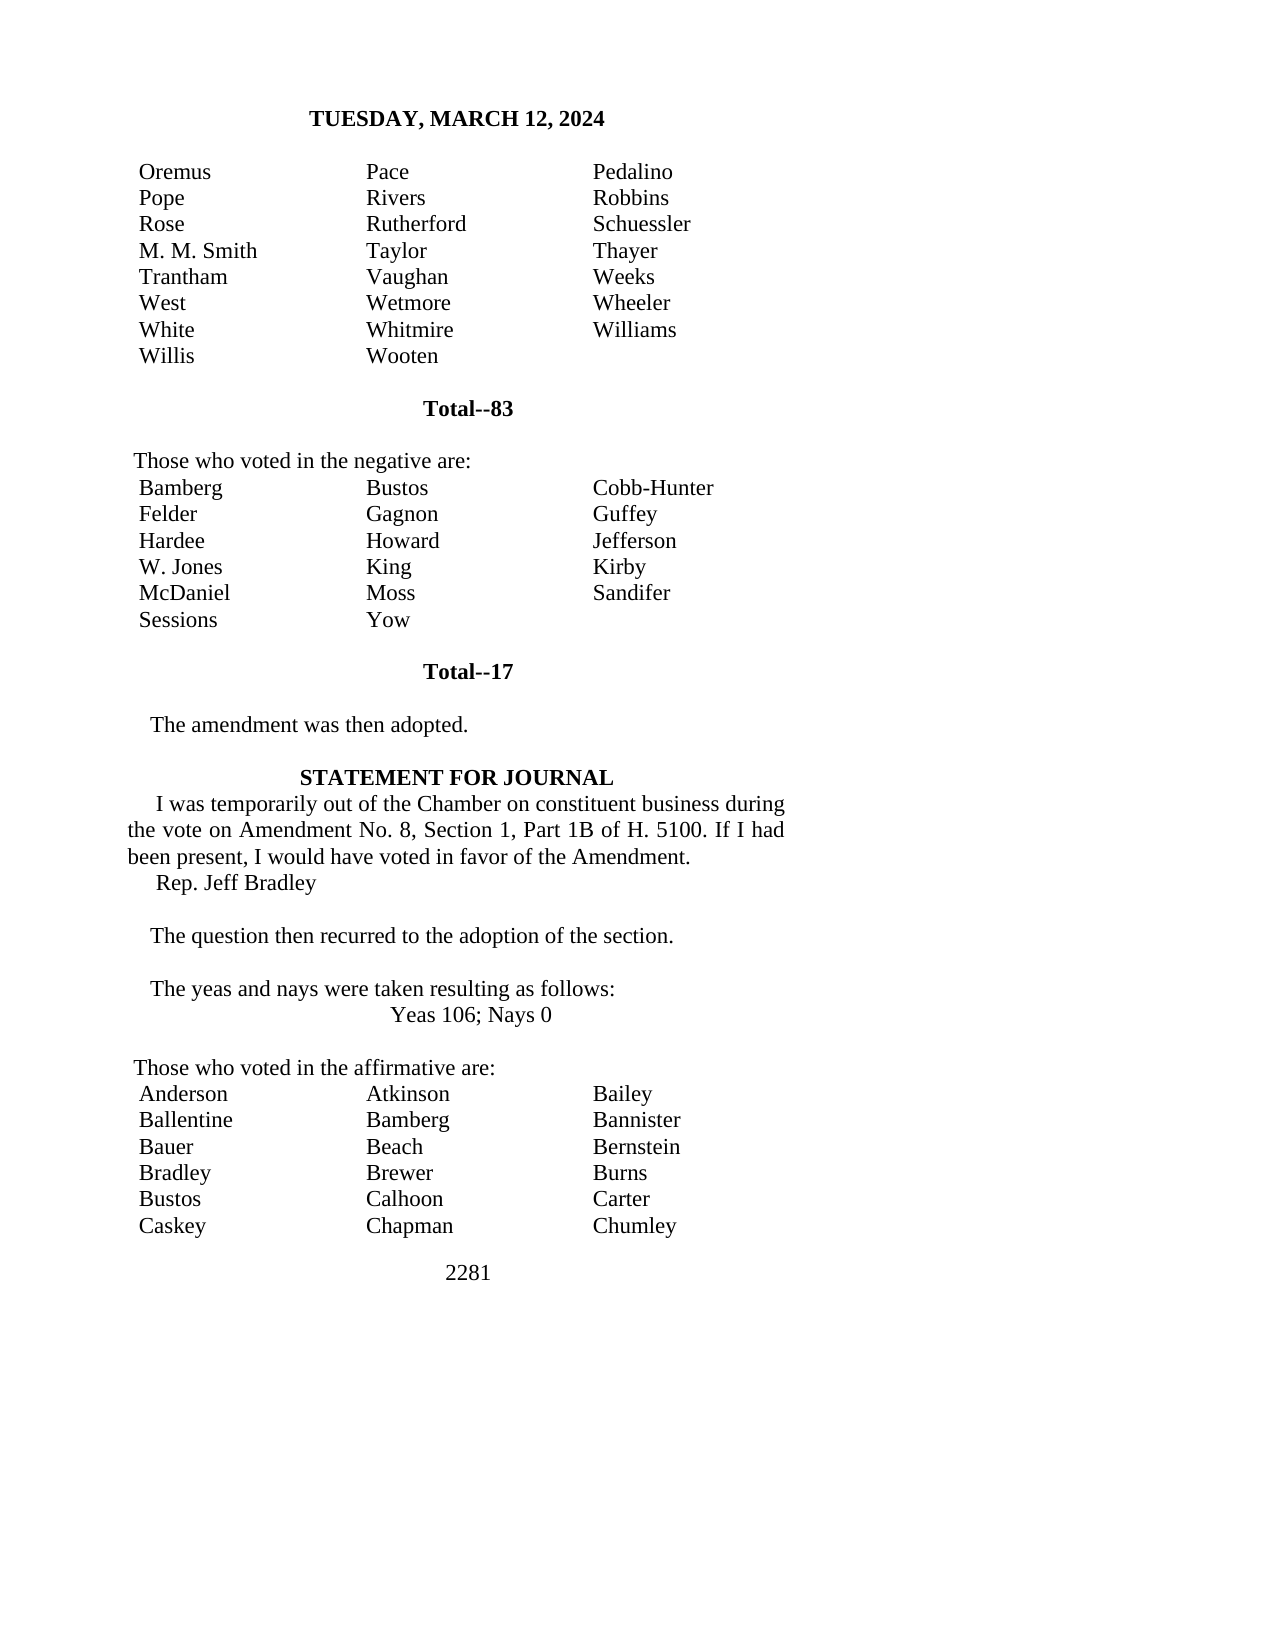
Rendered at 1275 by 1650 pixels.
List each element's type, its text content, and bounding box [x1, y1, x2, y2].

text Those who voted in the affirmative are: [127, 1054, 786, 1080]
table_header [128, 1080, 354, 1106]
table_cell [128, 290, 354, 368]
text Total--17 [127, 658, 786, 685]
text Yeas 106; Nays 0 [127, 1001, 786, 1027]
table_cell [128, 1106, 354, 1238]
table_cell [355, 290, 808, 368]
text The amendment was then adopted. [127, 711, 786, 737]
text The question then recurred to the adoption of the section. [127, 922, 786, 948]
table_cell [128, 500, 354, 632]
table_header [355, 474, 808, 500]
text The yeas and nays were taken resulting as follows: [127, 975, 786, 1001]
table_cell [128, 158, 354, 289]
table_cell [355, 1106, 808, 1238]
text Those who voted in the negative are: [127, 448, 786, 474]
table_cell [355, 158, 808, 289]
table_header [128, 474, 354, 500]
text Rep. Jeff Bradley [127, 869, 786, 896]
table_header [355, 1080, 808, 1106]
title STATEMENT FOR JOURNAL [127, 764, 786, 790]
text Total--83 [127, 395, 786, 421]
text I was temporarily out of the Chamber on constituent business during the vote on Amendment No. 8, Section 1, Part 1B of H. 5100. If I had been present, I would have voted in favor of the Amendment. [127, 790, 786, 869]
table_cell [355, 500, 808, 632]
